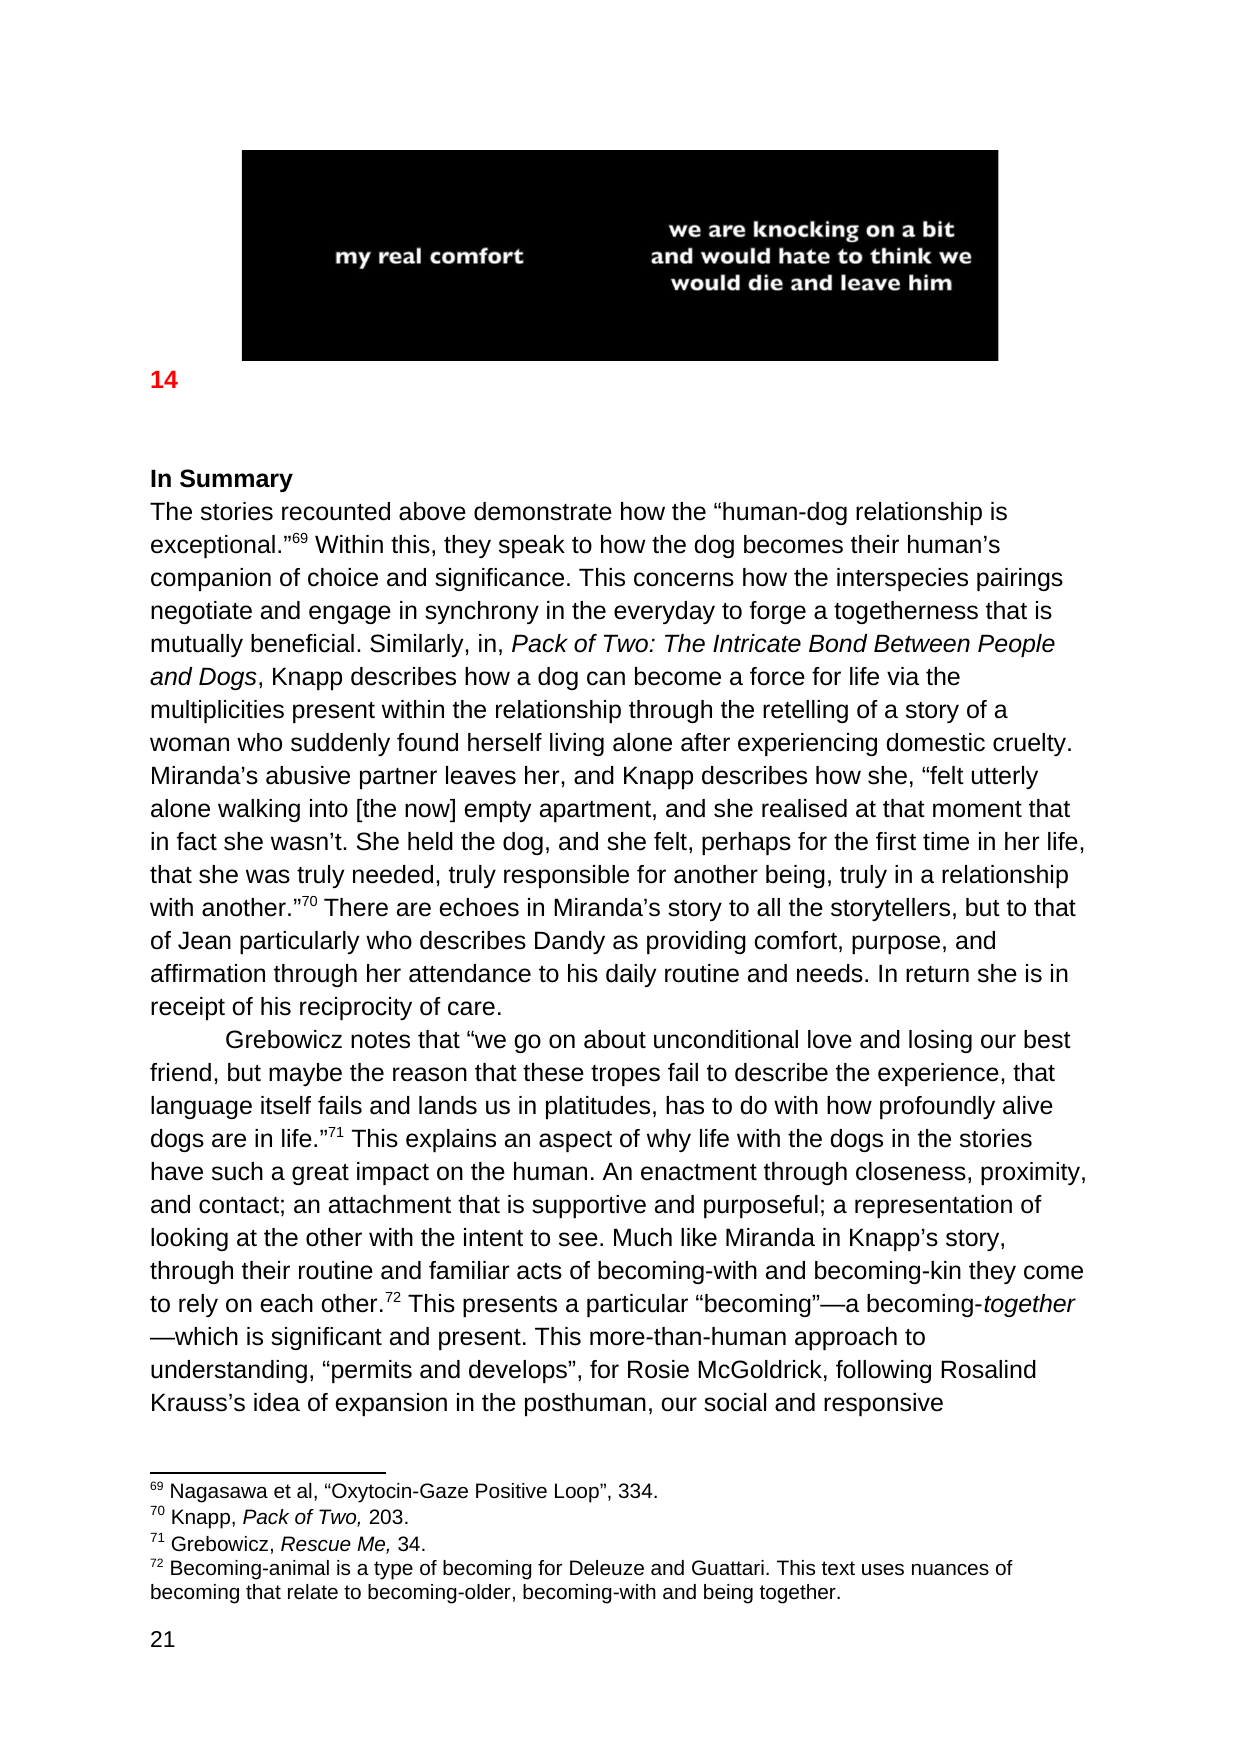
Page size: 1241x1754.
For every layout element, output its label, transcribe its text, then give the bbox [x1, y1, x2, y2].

picture [241, 150, 999, 361]
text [150, 1025, 1090, 1417]
text 14 [150, 364, 1090, 393]
text The stories recounted above demonstrate how the “human-dog relationship is exceptional.” Within this, they speak to how the dog becomes their human’s companion of choice and significance. This concerns how the interspecies pairings negotiate and engage in synchrony in the everyday to forge a togetherness that is mutually beneficial. Similarly, in, Pack of Two: The Intricate Bond Between People and Dogs, Knapp describes how a dog can become a force for life via the multiplicities present within the relationship through the retelling of a story of a woman who suddenly found herself living alone after experiencing domestic cruelty. Miranda’s abusive partner leaves her, and Knapp describes how she, “felt utterly alone walking into [the now] empty apartment, and she realised at that moment that in fact she wasn’t. She held the dog, and she felt, perhaps for the first time in her life, that she was truly needed, truly responsible for another being, truly in a relationship with another.” There are echoes in Miranda’s story to all the storytellers, but to that of Jean particularly who describes Dandy as providing comfort, purpose, and affirmation through her attendance to his daily routine and needs. In return she is in receipt of his reciprocity of care. [150, 497, 1090, 1021]
text In Summary [150, 464, 1090, 492]
